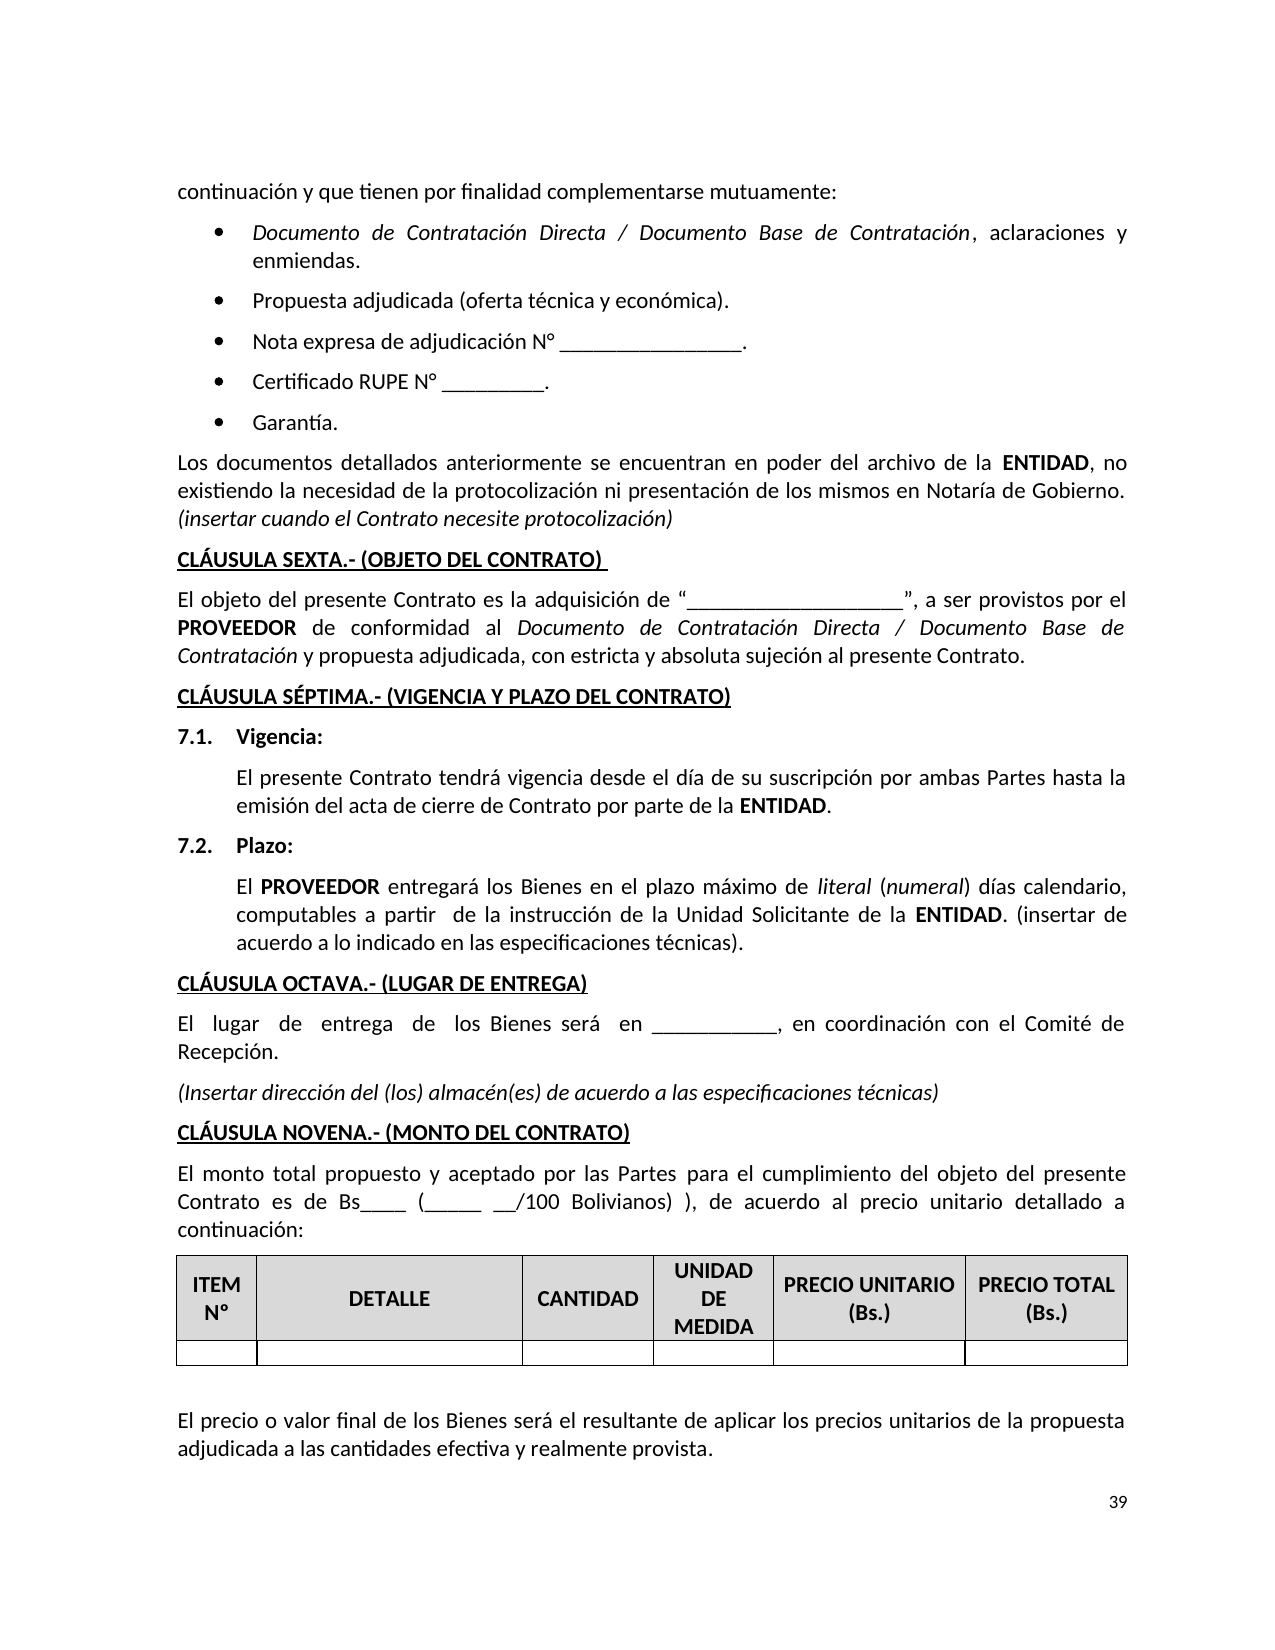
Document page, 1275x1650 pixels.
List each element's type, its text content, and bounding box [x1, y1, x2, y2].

list Propuesta adjudicada (oferta técnica y económica). [215, 286, 1127, 314]
table_cell [523, 1341, 653, 1365]
list Garantía. [215, 408, 1127, 436]
table_cell [654, 1341, 773, 1365]
text CLÁUSULA SÉPTIMA.- (VIGENCIA Y PLAZO DEL CONTRATO) [177, 682, 1127, 710]
list Documento de Contratación Directa / Documento Base de Contratación, aclaraciones y enmiendas. [215, 218, 1127, 274]
table_header PRECIO UNITARIO (Bs.) [774, 1256, 965, 1340]
table_header UNIDAD DE MEDIDA [654, 1256, 773, 1340]
text El monto total propuesto y aceptado por las Partes para el cumplimiento del objeto del presente Contrato es de Bs____ (_____ __/100 Bolivianos) ), de acuerdo al precio unitario detallado a continuación: [177, 1159, 1127, 1243]
table_cell [966, 1341, 1127, 1365]
table_cell [177, 1341, 256, 1365]
text CLÁUSULA OCTAVA.- (LUGAR DE ENTREGA) [177, 969, 1127, 997]
table_header ITEM Nº [177, 1256, 256, 1340]
text 7.1. Vigencia: [177, 722, 1127, 751]
text El precio o valor final de los Bienes será el resultante de aplicar los precios unitarios de la propuesta adjudicada a las cantidades efectiva y realmente provista. [177, 1406, 1127, 1462]
text El presente Contrato tendrá vigencia desde el día de su suscripción por ambas Partes hasta la emisión del acta de cierre de Contrato por parte de la ENTIDAD. [236, 763, 1127, 819]
list Nota expresa de adjudicación N° ________________. [215, 327, 1127, 355]
text CLÁUSULA NOVENA.- (MONTO DEL CONTRATO) [177, 1118, 1127, 1146]
table_cell [774, 1341, 964, 1365]
table_cell [258, 1341, 522, 1365]
text 7.2. Plazo: [177, 832, 1127, 859]
list Certificado RUPE N° _________. [215, 367, 1127, 395]
text (Insertar dirección del (los) almacén(es) de acuerdo a las especificaciones técnicas) [177, 1078, 1127, 1106]
table_header CANTIDAD [523, 1256, 653, 1340]
table_header DETALLE [257, 1256, 522, 1340]
text Los documentos detallados anteriormente se encuentran en poder del archivo de la ENTIDAD, no existiendo la necesidad de la protocolización ni presentación de los mismos en Notaría de Gobierno. (insertar cuando el Contrato necesite protocolización) [177, 448, 1127, 532]
text El lugar de entrega de los Bienes será en ___________, en coordinación con el Comité de Recepción. [177, 1009, 1127, 1065]
text CLÁUSULA SEXTA.- (OBJETO DEL CONTRATO) [177, 545, 1127, 573]
text El PROVEEDOR entregará los Bienes en el plazo máximo de literal (numeral) días calendario, computables a partir de la instrucción de la Unidad Solicitante de la ENTIDAD. (insertar de acuerdo a lo indicado en las especificaciones técnicas). [236, 872, 1127, 956]
table_header PRECIO TOTAL (Bs.) [966, 1256, 1127, 1340]
text El objeto del presente Contrato es la adquisición de “___________________”, a ser provistos por el PROVEEDOR de conformidad al Documento de Contratación Directa / Documento Base de Contratación y propuesta adjudicada, con estricta y absoluta sujeción al presente Contrato. [177, 585, 1127, 669]
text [177, 177, 1127, 205]
